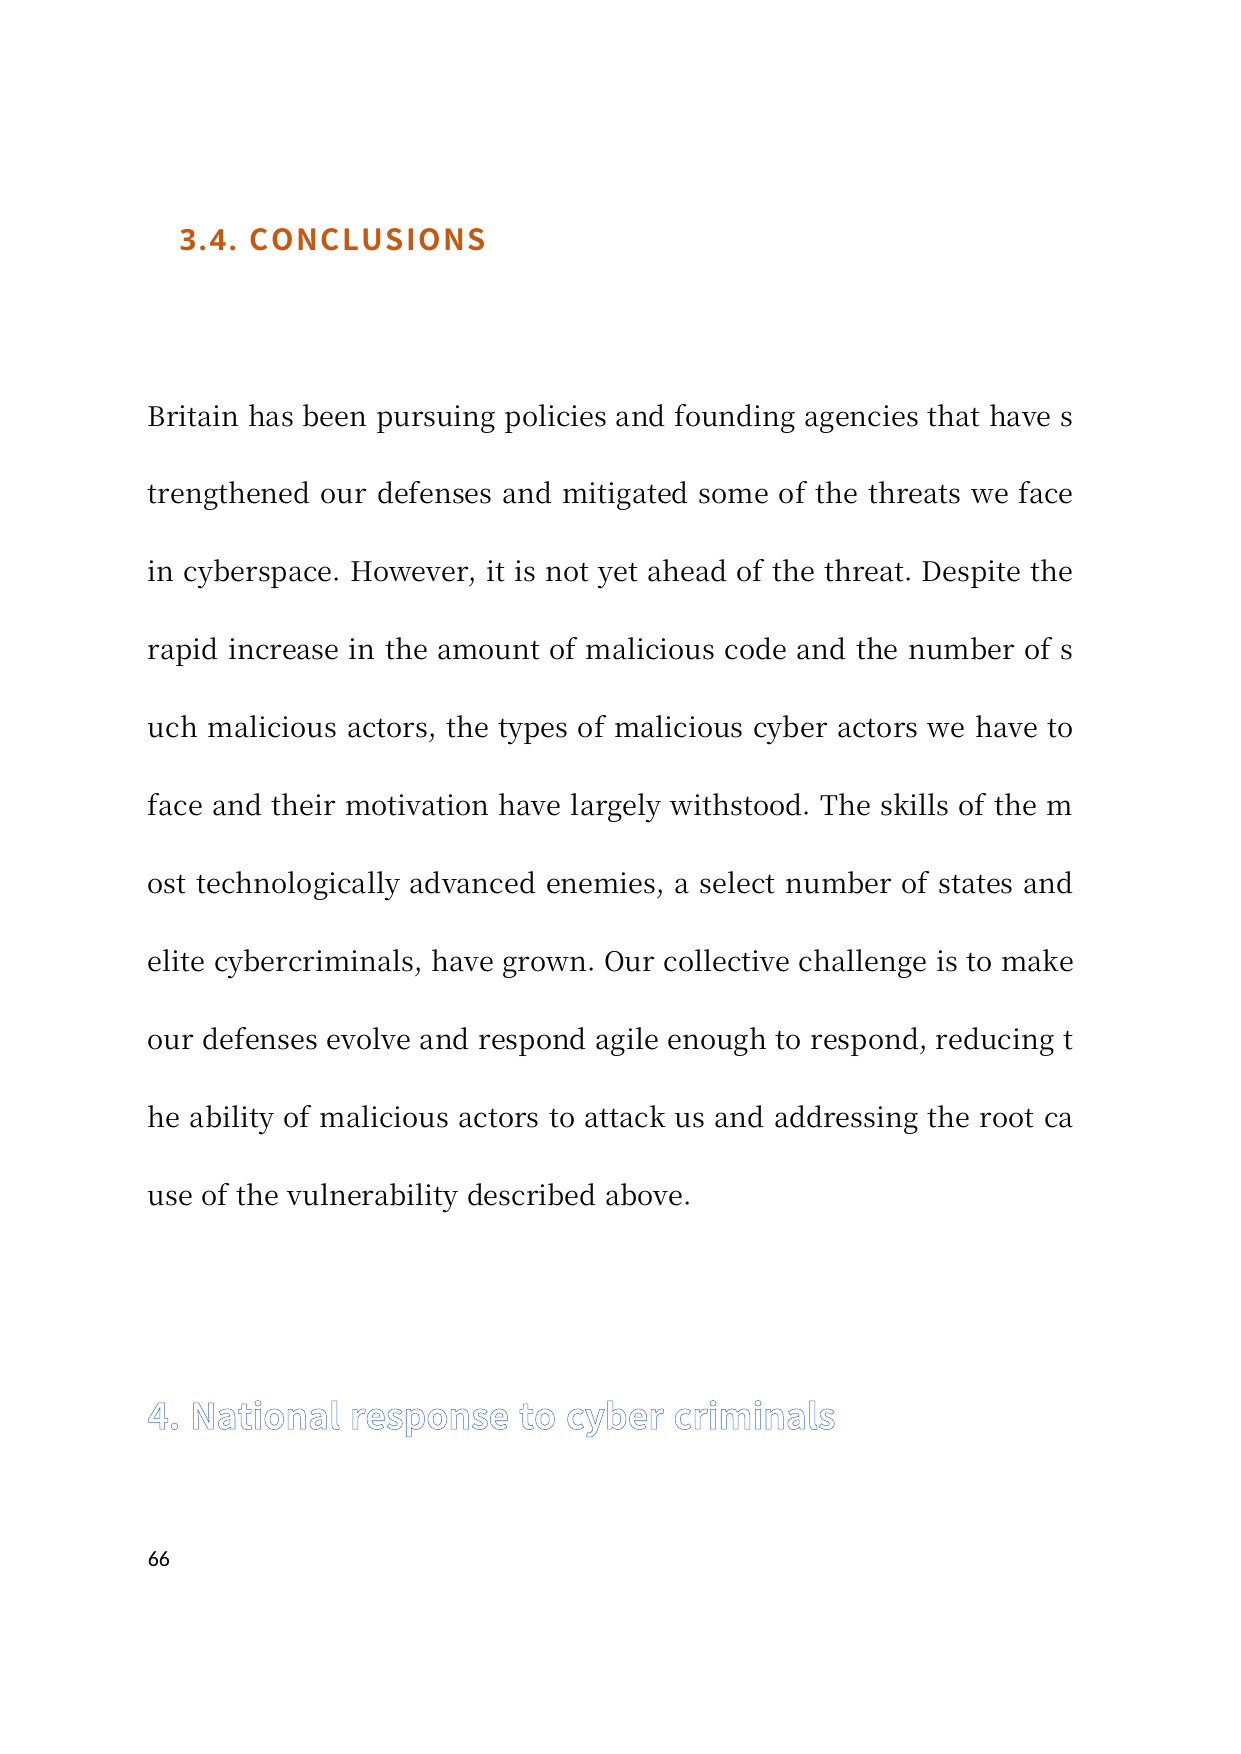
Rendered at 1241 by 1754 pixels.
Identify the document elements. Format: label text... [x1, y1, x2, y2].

text Britain has been pursuing policies and founding agencies that have strengthened our defenses and mitigated some of the threats we face in cyberspace. However, it is not yet ahead of the threat. Despite the rapid increase in the amount of malicious code and the number of such malicious actors, the types of malicious cyber actors we have to face and their motivation have largely withstood. The skills of the most technologically advanced enemies, a select number of states and elite cybercriminals, have grown. Our collective challenge is to make our defenses evolve and respond agile enough to respond, reducing the ability of malicious actors to attack us and addressing the root cause of the vulnerability described above. [148, 395, 1075, 1213]
text 4. National response to cyber criminals [148, 1388, 1075, 1439]
subtitle 3.4. CONCLUSIONS [148, 216, 1075, 258]
